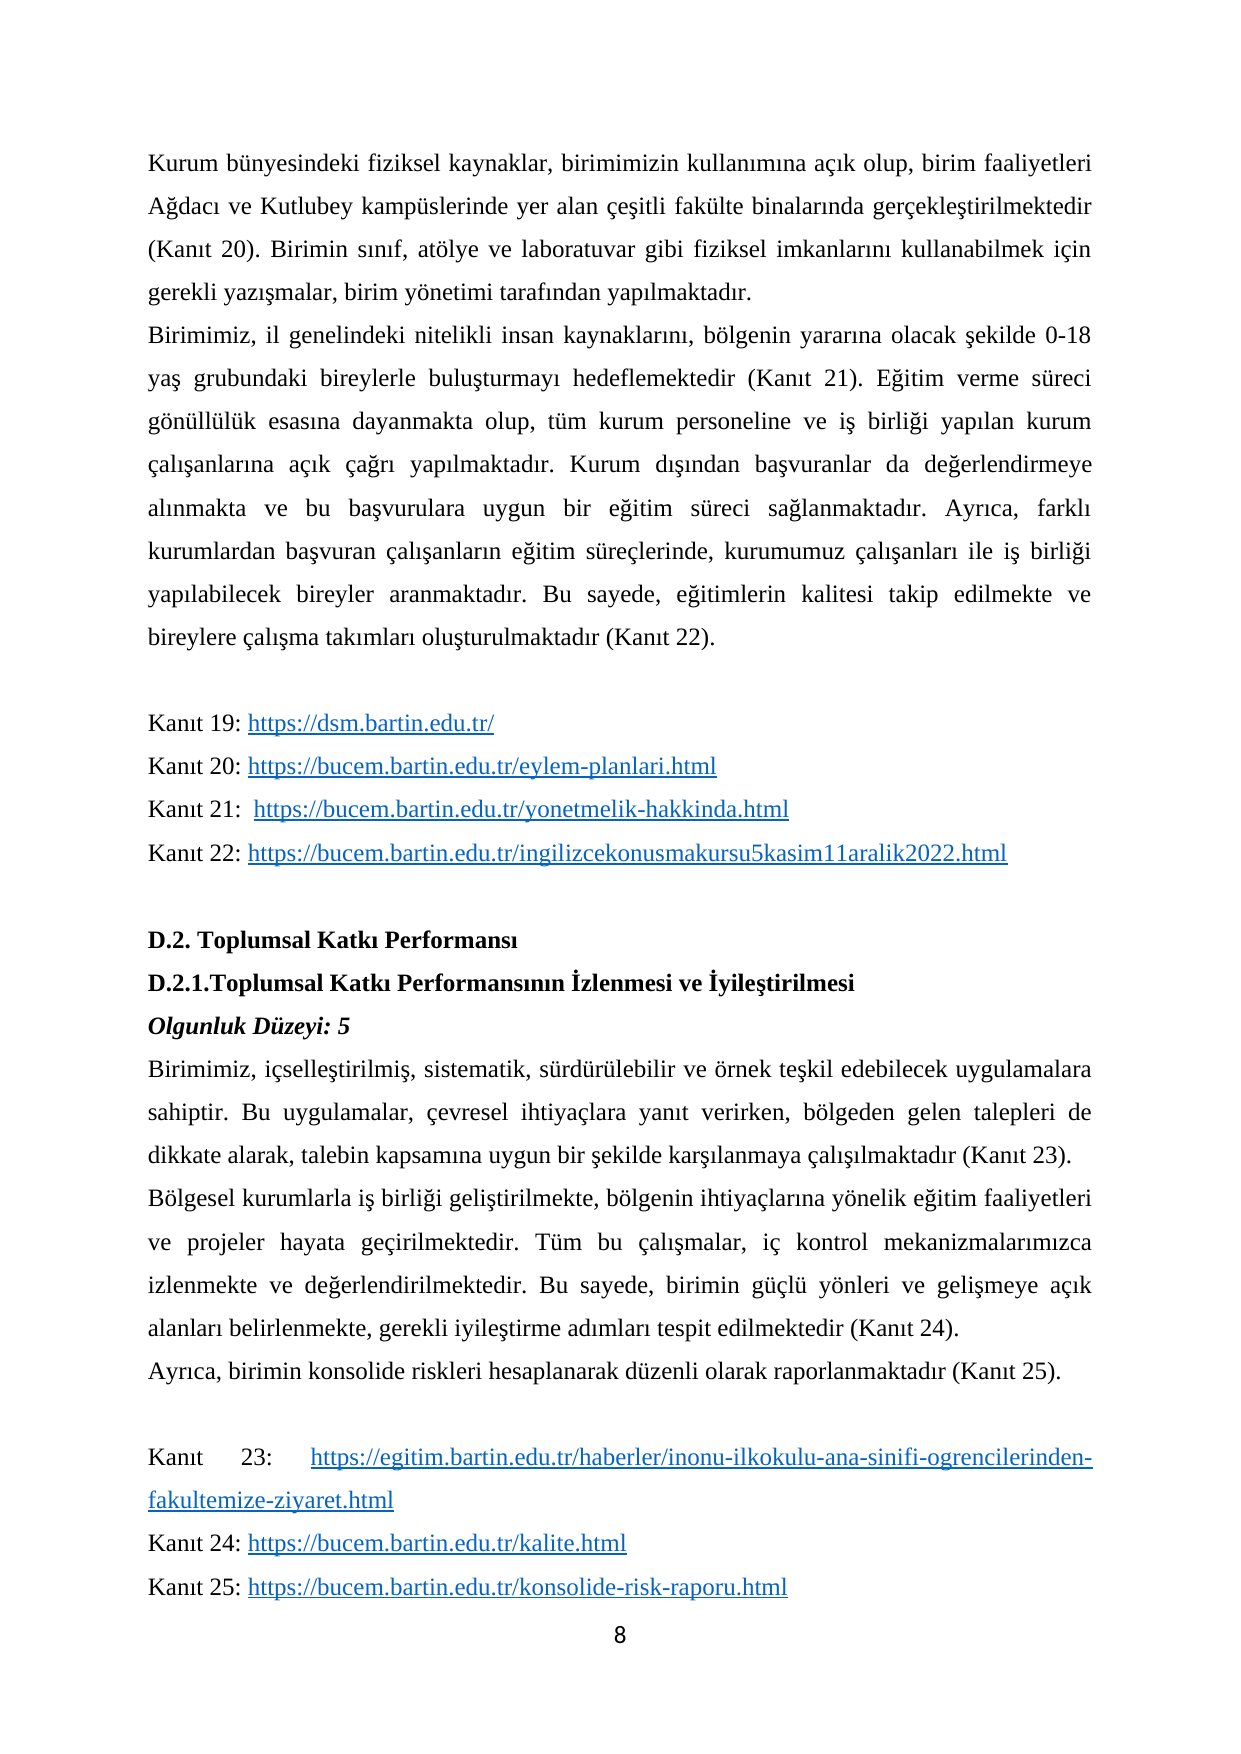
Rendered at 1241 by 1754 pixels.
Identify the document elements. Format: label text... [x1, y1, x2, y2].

text Birimimiz, il genelindeki nitelikli insan kaynaklarını, bölgenin yararına olacak şekilde 0-18 yaş grubundaki bireylerle buluşturmayı hedeflemektedir (Kanıt 21). Eğitim verme süreci gönüllülük esasına dayanmakta olup, tüm kurum personeline ve iş birliği yapılan kurum çalışanlarına açık çağrı yapılmaktadır. Kurum dışından başvuranlar da değerlendirmeye alınmakta ve bu başvurulara uygun bir eğitim süreci sağlanmaktadır. Ayrıca, farklı kurumlardan başvuran çalışanların eğitim süreçlerinde, kurumumuz çalışanları ile iş birliği yapılabilecek bireyler aranmaktadır. Bu sayede, eğitimlerin kalitesi takip edilmekte ve bireylere çalışma takımları oluşturulmaktadır (Kanıt 22). [148, 320, 1093, 651]
text Kurum bünyesindeki fiziksel kaynaklar, birimimizin kullanımına açık olup, birim faaliyetleri Ağdacı ve Kutlubey kampüslerinde yer alan çeşitli fakülte binalarında gerçekleştirilmektedir (Kanıt 20). Birimin sınıf, atölye ve laboratuvar gibi fiziksel imkanlarını kullanabilmek için gerekli yazışmalar, birim yönetimi tarafından yapılmaktadır. [148, 148, 1093, 306]
text Bölgesel kurumlarla iş birliği geliştirilmekte, bölgenin ihtiyaçlarına yönelik eğitim faaliyetleri ve projeler hayata geçirilmektedir. Tüm bu çalışmalar, iç kontrol mekanizmalarımızca izlenmekte ve değerlendirilmektedir. Bu sayede, birimin güçlü yönleri ve gelişmeye açık alanları belirlenmekte, gerekli iyileştirme adımları tespit edilmektedir (Kanıt 24). [148, 1183, 1093, 1342]
text D.2.1.Toplumsal Katkı Performansının İzlenmesi ve İyileştirilmesi [148, 968, 1093, 997]
text Olgunluk Düzeyi: 5 [148, 1011, 1093, 1040]
text Ayrıca, birimin konsolide riskleri hesaplanarak düzenli olarak raporlanmaktadır (Kanıt 25). [148, 1356, 1093, 1385]
text Kanıt 21: https://bucem.bartin.edu.tr/yonetmelik-hakkinda.html [148, 794, 1093, 823]
text Kanıt 24: https://bucem.bartin.edu.tr/kalite.html [148, 1528, 1093, 1557]
text Kanıt 20: https://bucem.bartin.edu.tr/eylem-planlari.html [148, 751, 1093, 780]
text Kanıt 19: https://dsm.bartin.edu.tr/ [148, 708, 1093, 737]
text Kanıt 25: https://bucem.bartin.edu.tr/konsolide-risk-raporu.html [148, 1572, 1093, 1600]
text D.2. Toplumsal Katkı Performansı [148, 925, 1093, 953]
text Kanıt 22: https://bucem.bartin.edu.tr/ingilizcekonusmakursu5kasim11aralik2022.html [148, 838, 1093, 867]
text Birimimiz, içselleştirilmiş, sistematik, sürdürülebilir ve örnek teşkil edebilecek uygulamalara sahiptir. Bu uygulamalar, çevresel ihtiyaçlara yanıt verirken, bölgeden gelen talepleri de dikkate alarak, talebin kapsamına uygun bir şekilde karşılanmaya çalışılmaktadır (Kanıt 23). [148, 1054, 1093, 1169]
text Kanıt 23: https://egitim.bartin.edu.tr/haberler/inonu-ilkokulu-ana-sinifi-ogrencilerinden-fakultemize-ziyaret.html [148, 1442, 1093, 1514]
